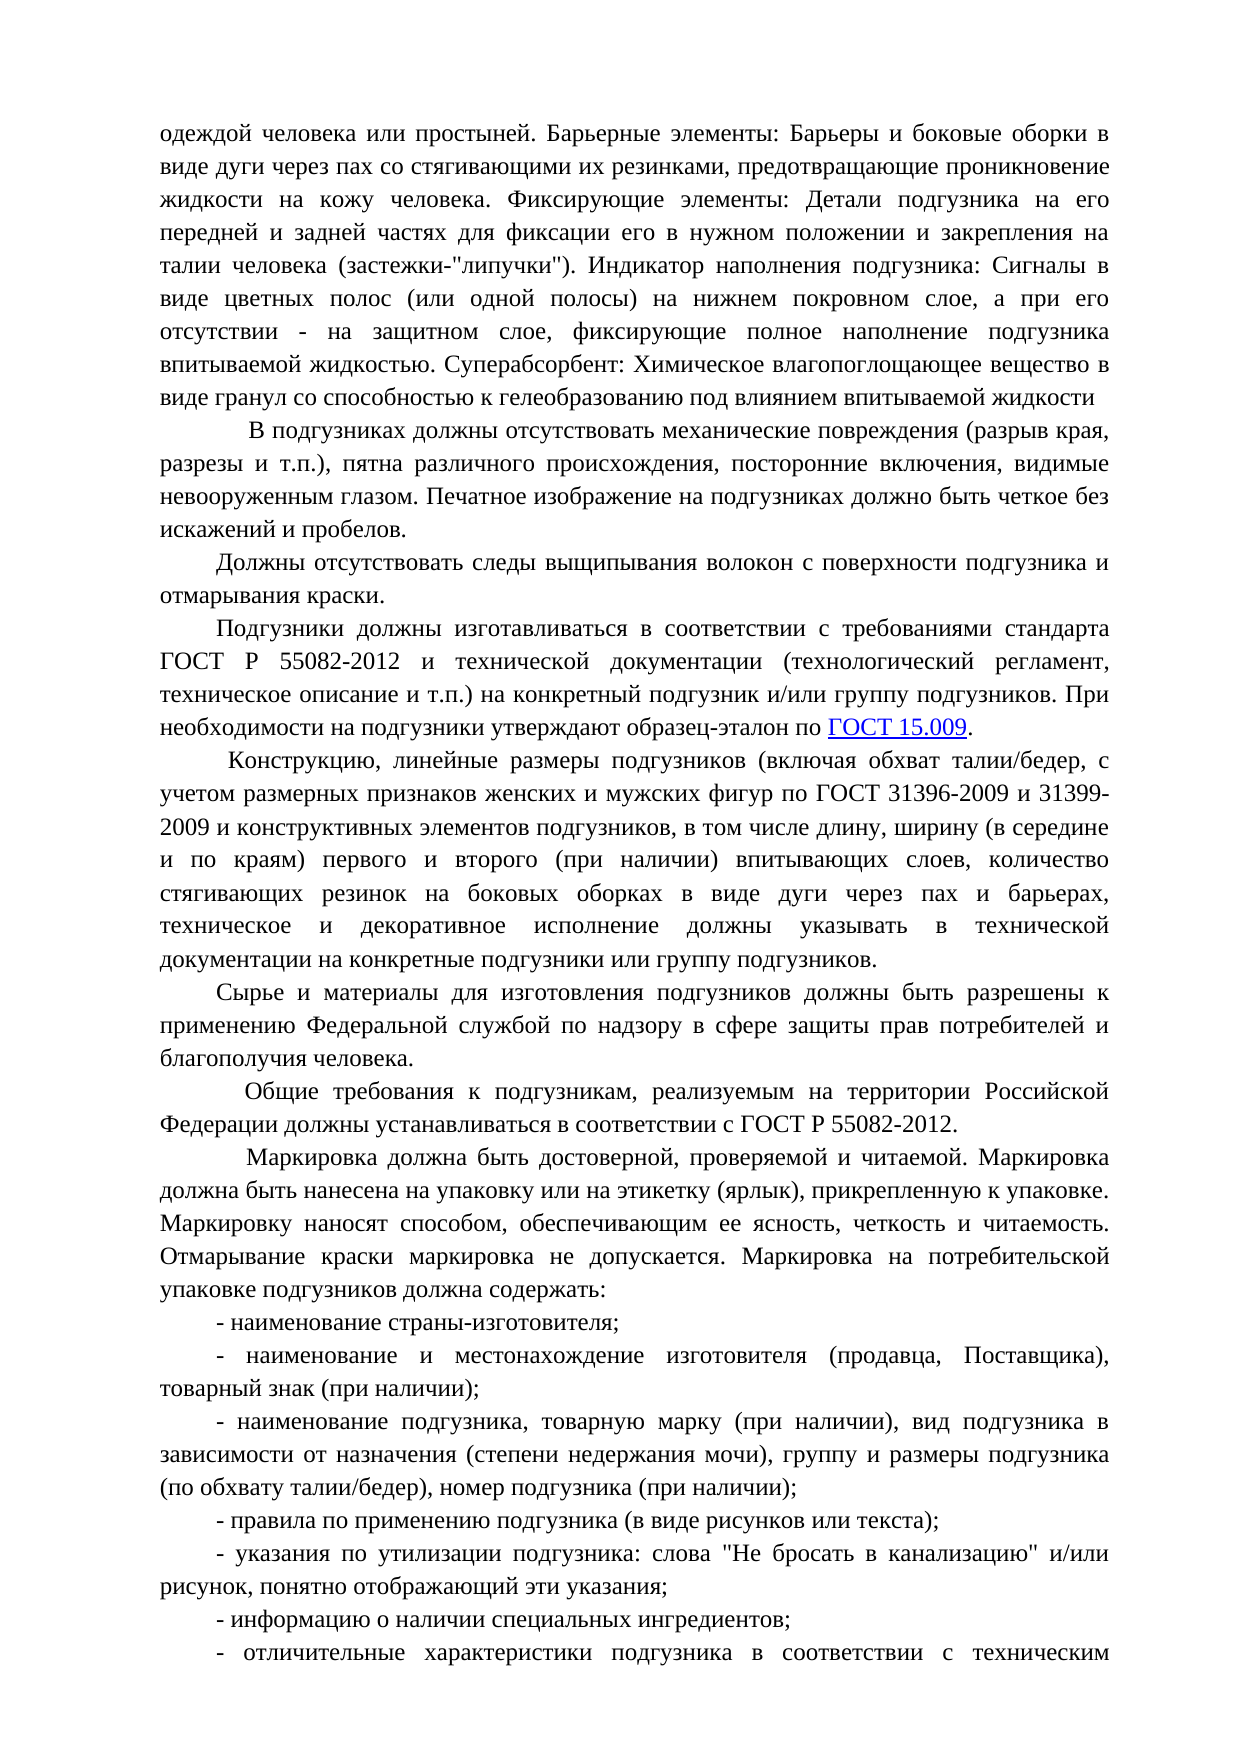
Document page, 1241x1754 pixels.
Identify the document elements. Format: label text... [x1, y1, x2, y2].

text Общие требования к подгузникам, реализуемым на территории Российской Федерации должны устанавливаться в соответствии с ГОСТ Р 55082-2012. [159, 1076, 1110, 1137]
text Сырье и материалы для изготовления подгузников должны быть разрешены к применению Федеральной службой по надзору в сфере защиты прав потребителей и благополучия человека. [159, 977, 1110, 1071]
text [159, 118, 1110, 411]
text - правила по применению подгузника (в виде рисунков или текста); [159, 1505, 1110, 1534]
text - наименование страны-изготовителя; [159, 1307, 1110, 1336]
text - информацию о наличии специальных ингредиентов; [159, 1604, 1110, 1633]
text Должны отсутствовать следы выщипывания волокон с поверхности подгузника и отмарывания краски. [159, 547, 1110, 609]
text В подгузниках должны отсутствовать механические повреждения (разрыв края, разрезы и т.п.), пятна различного происхождения, посторонние включения, видимые невооруженным глазом. Печатное изображение на подгузниках должно быть четкое без искажений и пробелов. [159, 415, 1110, 543]
text - наименование и местонахождение изготовителя (продавца, Поставщика), товарный знак (при наличии); [159, 1340, 1110, 1402]
text - указания по утилизации подгузника: слова "Не бросать в канализацию" и/или рисунок, понятно отображающий эти указания; [159, 1538, 1110, 1600]
text Конструкцию, линейные размеры подгузников (включая обхват талии/бедер, с учетом размерных признаков женских и мужских фигур по ГОСТ 31396-2009 и 31399-2009 и конструктивных элементов подгузников, в том числе длину, ширину (в середине и по краям) первого и второго (при наличии) впитывающих слоев, количество стягивающих резинок на боковых оборках в виде дуги через пах и барьерах, техническое и декоративное исполнение должны указывать в технической документации на конкретные подгузники или группу подгузников. [159, 746, 1110, 972]
text Подгузники должны изготавливаться в соответствии с требованиями стандарта ГОСТ Р 55082-2012 и технической документации (технологический регламент, техническое описание и т.п.) на конкретный подгузник и/или группу подгузников. При необходимости на подгузники утверждают образец-эталон по ГОСТ 15.009. [159, 613, 1110, 741]
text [159, 1637, 1110, 1666]
text - наименование подгузника, товарную марку (при наличии), вид подгузника в зависимости от назначения (степени недержания мочи), группу и размеры подгузника (по обхвату талии/бедер), номер подгузника (при наличии); [159, 1406, 1110, 1501]
text Маркировка должна быть достоверной, проверяемой и читаемой. Маркировка должна быть нанесена на упаковку или на этикетку (ярлык), прикрепленную к упаковке. Маркировку наносят способом, обеспечивающим ее ясность, четкость и читаемость. Отмарывание краски маркировка не допускается. Маркировка на потребительской упаковке подгузников должна содержать: [159, 1142, 1110, 1303]
